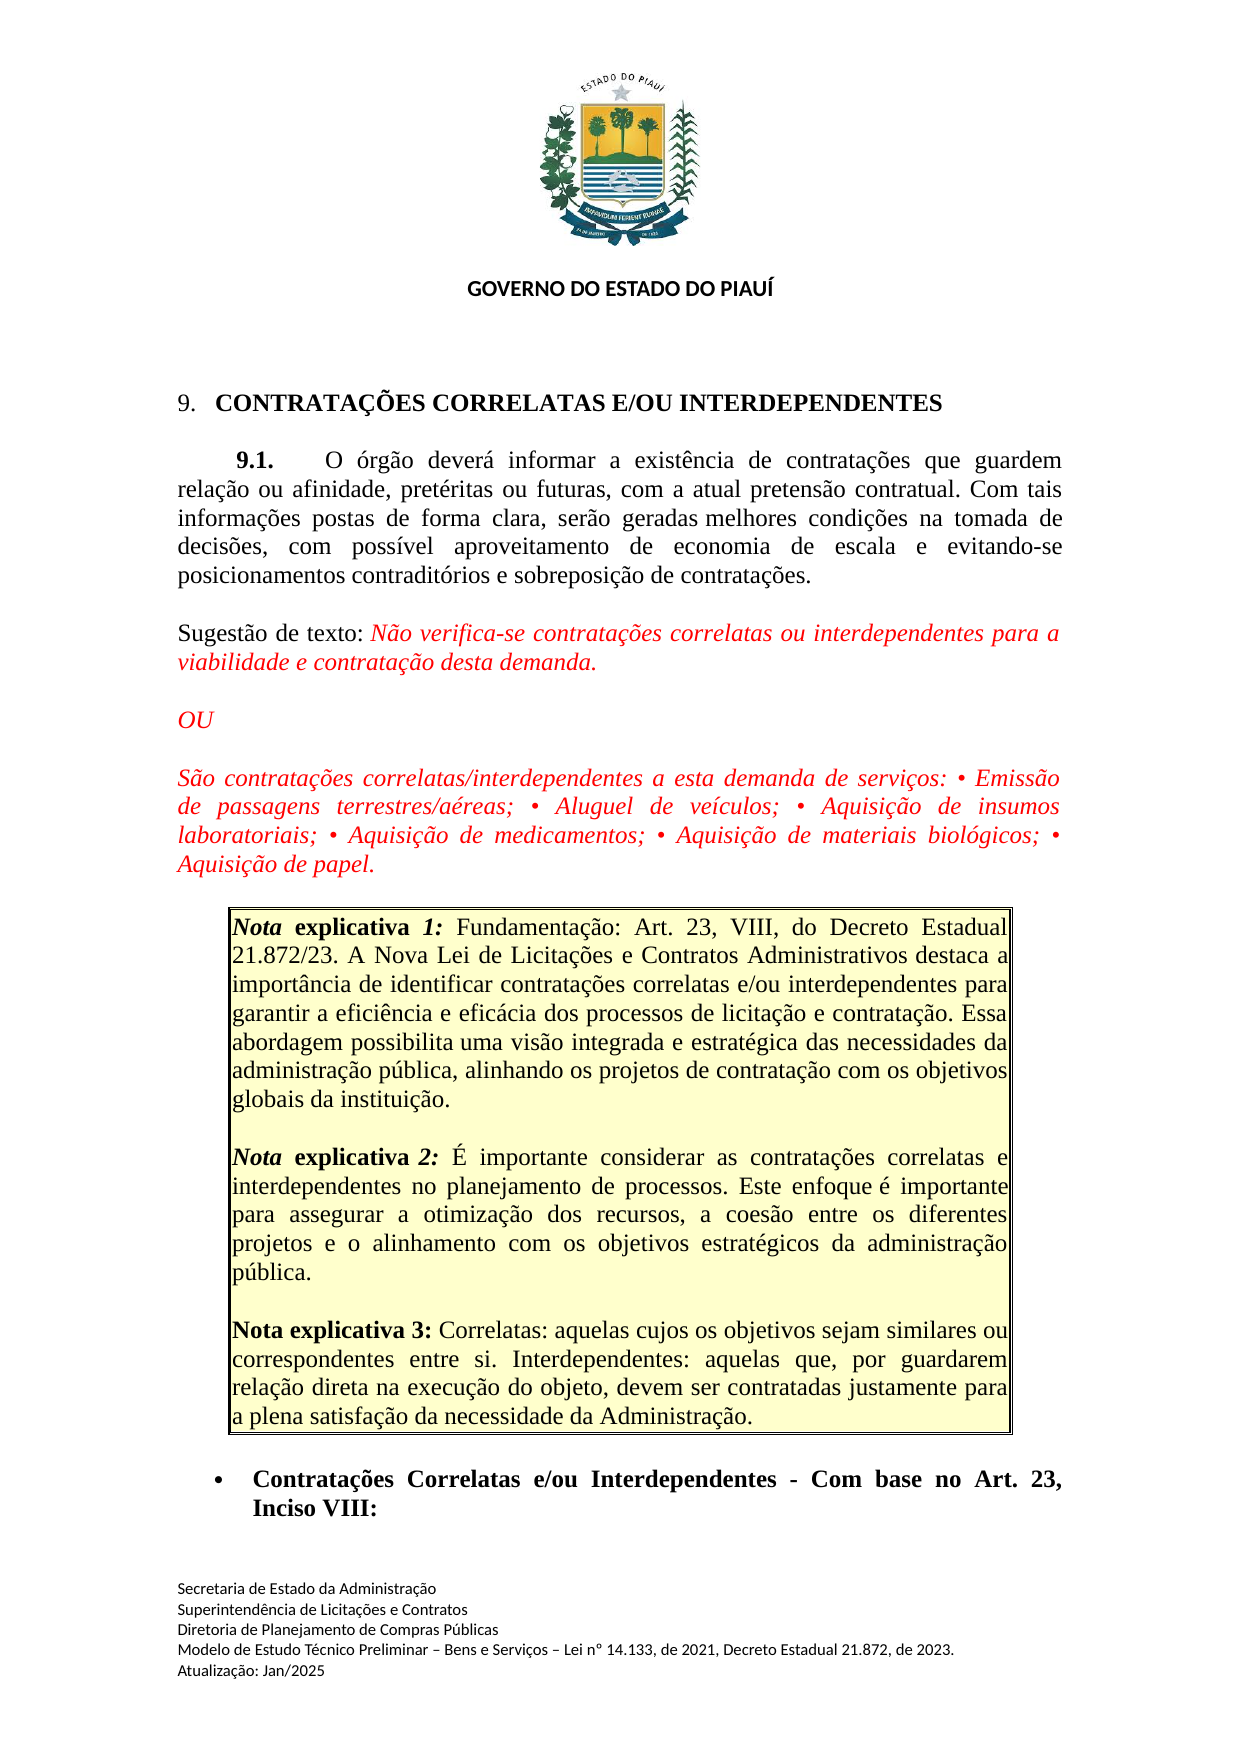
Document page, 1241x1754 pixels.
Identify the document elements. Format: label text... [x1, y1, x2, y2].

list Contratações Correlatas e/ou Interdependentes - Com base no Art. 23, Inciso VIII: [215, 1464, 1063, 1521]
text OU [177, 705, 1063, 733]
list O órgão deverá informar a existência de contratações que guardem relação ou afinidade, pretéritas ou futuras, com a atual pretensão contratual. Com tais informações postas de forma clara, serão geradas melhores condições na tomada de decisões, com possível aproveitamento de economia de escala e evitando-se posicionamentos contraditórios e sobreposição de contratações. [177, 445, 1063, 589]
list CONTRATAÇÕES CORRELATAS E/OU INTERDEPENDENTES [177, 388, 1063, 416]
picture [539, 73, 701, 246]
table_header Nota explicativa 1: Fundamentação: Art. 23, VIII, do Decreto Estadual 21.872/23. A Nova Lei de Licitações e Contratos Administrativos destaca a importância de identificar contratações correlatas e/ou interdependentes para garantir a eficiência e eficácia dos processos de licitação e contratação. Essa abordagem possibilita uma visão integrada e estratégica das necessidades da administração pública, alinhando os projetos de contratação com os objetivos globais da instituição. Nota explicativa 2: É importante considerar as contratações correlatas e interdependentes no planejamento de processos. Este enfoque é importante para assegurar a otimização dos recursos, a coesão entre os diferentes projetos e o alinhamento com os objetivos estratégicos da administração pública. Nota explicativa 3: Correlatas: aquelas cujos os objetivos sejam similares ou correspondentes entre si. Interdependentes: aquelas que, por guardarem relação direta na execução do objeto, devem ser contratadas justamente para a plena satisfação da necessidade da Administração. [231, 910, 1009, 1431]
text Sugestão de texto: Não verifica-se contratações correlatas ou interdependentes para a viabilidade e contratação desta demanda. [177, 618, 1063, 676]
text São contratações correlatas/interdependentes a esta demanda de serviços: • Emissão de passagens terrestres/aéreas; • Aluguel de veículos; • Aquisição de insumos laboratoriais; • Aquisição de medicamentos; • Aquisição de materiais biológicos; • Aquisição de papel. [177, 763, 1063, 878]
